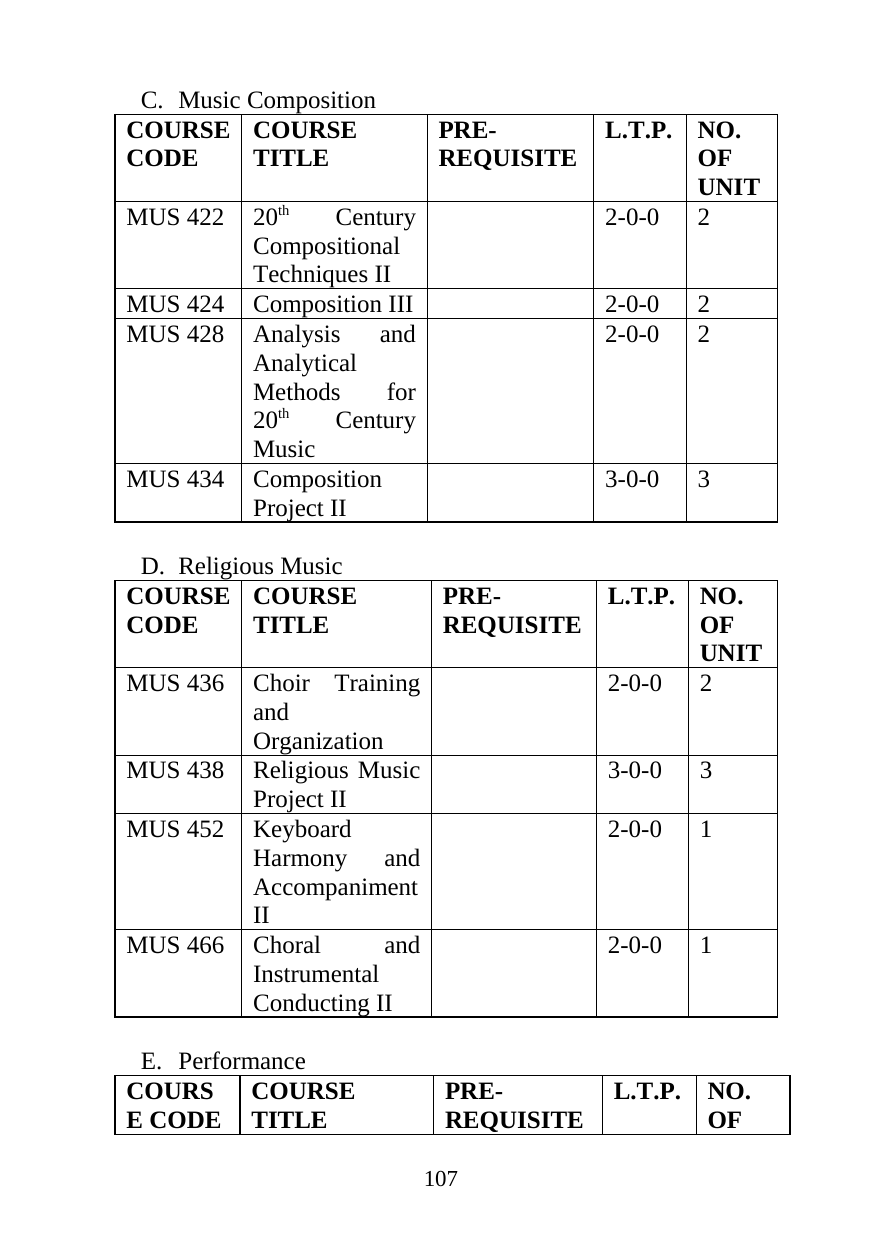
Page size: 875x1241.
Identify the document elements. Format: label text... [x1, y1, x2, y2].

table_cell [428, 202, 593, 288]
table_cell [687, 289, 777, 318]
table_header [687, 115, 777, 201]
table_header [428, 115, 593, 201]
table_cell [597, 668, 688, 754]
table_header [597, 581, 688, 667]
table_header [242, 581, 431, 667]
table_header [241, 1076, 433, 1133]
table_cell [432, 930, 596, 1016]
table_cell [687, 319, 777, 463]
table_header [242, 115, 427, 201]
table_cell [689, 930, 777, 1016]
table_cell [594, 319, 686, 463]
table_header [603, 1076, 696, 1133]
list Music Composition [141, 85, 778, 114]
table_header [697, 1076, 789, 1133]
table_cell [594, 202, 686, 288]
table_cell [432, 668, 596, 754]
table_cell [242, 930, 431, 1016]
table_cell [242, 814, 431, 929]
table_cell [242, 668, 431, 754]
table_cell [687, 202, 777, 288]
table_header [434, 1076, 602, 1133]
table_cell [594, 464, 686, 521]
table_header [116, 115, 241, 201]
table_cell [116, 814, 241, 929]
list Religious Music [141, 551, 778, 580]
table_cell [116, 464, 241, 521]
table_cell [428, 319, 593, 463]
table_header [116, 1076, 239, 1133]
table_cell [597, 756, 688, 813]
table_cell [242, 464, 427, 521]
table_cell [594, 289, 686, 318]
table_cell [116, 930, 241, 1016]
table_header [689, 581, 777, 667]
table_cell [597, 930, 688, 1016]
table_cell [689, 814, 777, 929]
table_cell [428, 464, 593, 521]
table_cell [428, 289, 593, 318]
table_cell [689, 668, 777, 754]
list Performance [141, 1046, 778, 1075]
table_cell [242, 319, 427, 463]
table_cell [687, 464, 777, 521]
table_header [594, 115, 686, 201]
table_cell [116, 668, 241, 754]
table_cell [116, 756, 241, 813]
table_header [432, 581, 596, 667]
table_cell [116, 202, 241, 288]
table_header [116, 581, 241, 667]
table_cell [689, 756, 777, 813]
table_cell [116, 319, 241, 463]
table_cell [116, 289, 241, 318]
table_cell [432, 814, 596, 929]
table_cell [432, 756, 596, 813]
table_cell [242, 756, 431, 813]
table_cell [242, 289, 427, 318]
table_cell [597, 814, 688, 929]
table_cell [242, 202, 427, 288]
